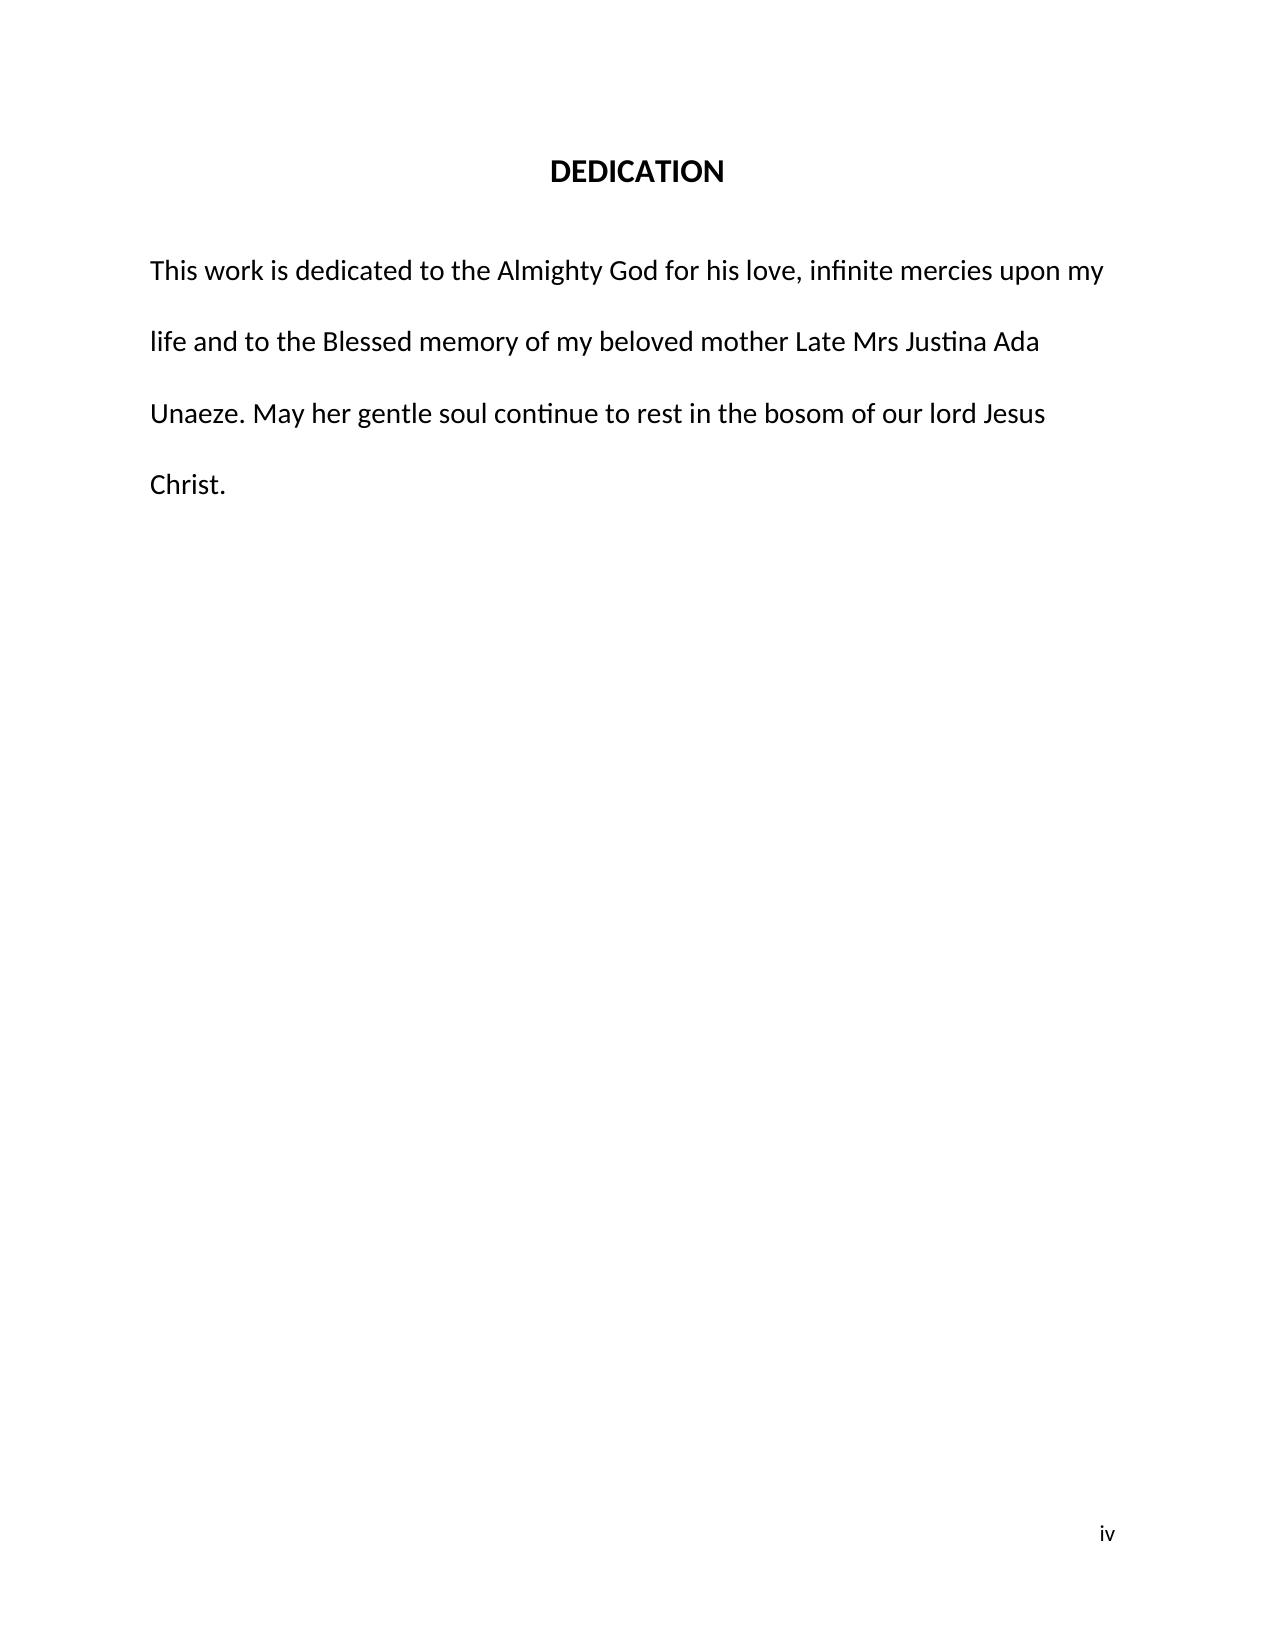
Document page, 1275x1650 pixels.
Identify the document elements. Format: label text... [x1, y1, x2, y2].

text This work is dedicated to the Almighty God for his love, infinite mercies upon my life and to the Blessed memory of my beloved mother Late Mrs Justina Ada Unaeze. May her gentle soul continue to rest in the bosom of our lord Jesus Christ. [150, 252, 1107, 502]
text DEDICATION [184, 150, 1091, 191]
